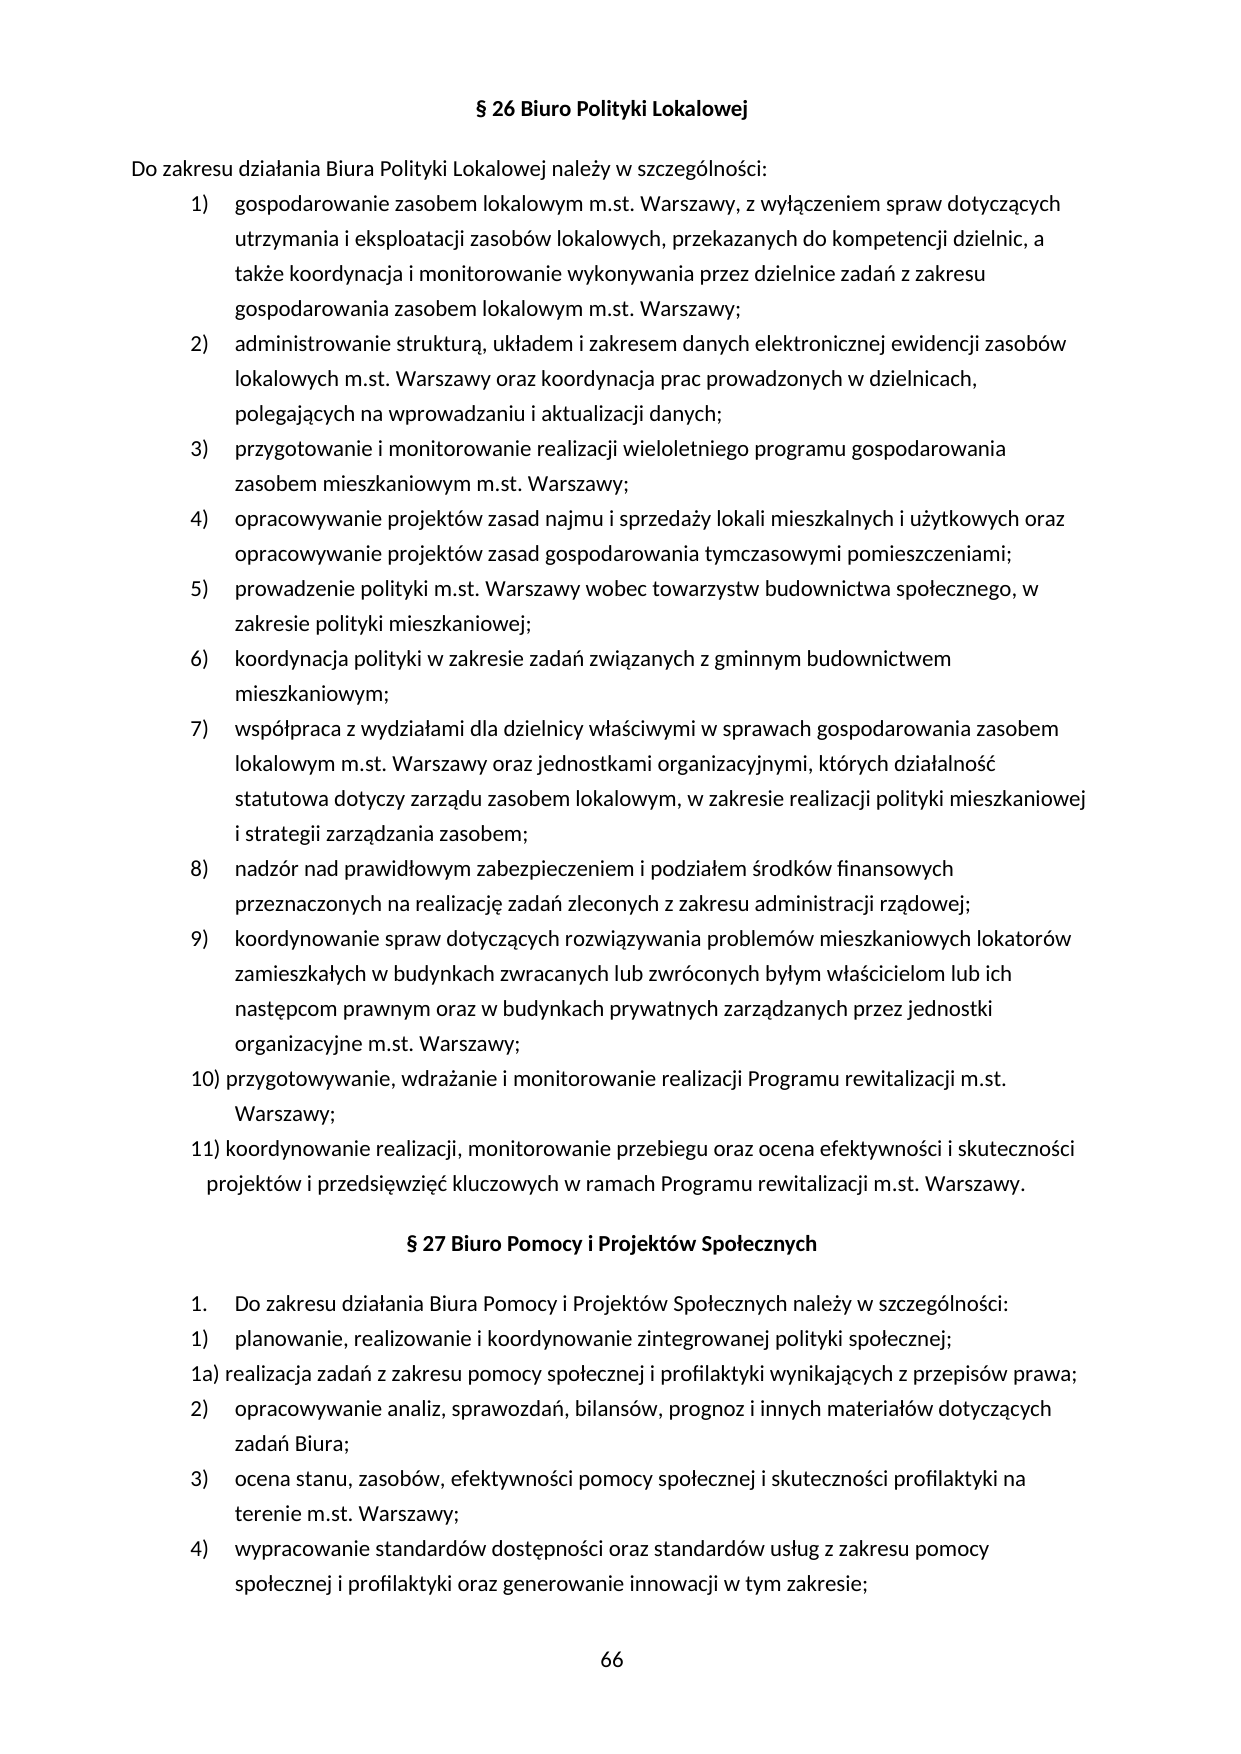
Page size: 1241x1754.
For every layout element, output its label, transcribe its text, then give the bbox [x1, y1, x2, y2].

list koordynowanie spraw dotyczących rozwiązywania problemów mieszkaniowych lokatorów zamieszkałych w budynkach zwracanych lub zwróconych byłym właścicielom lub ich następcom prawnym oraz w budynkach prywatnych zarządzanych przez jednostki organizacyjne m.st. Warszawy; [190, 924, 1092, 1057]
list wypracowanie standardów dostępności oraz standardów usług z zakresu pomocy społecznej i profilaktyki oraz generowanie innowacji w tym zakresie; [190, 1534, 1092, 1597]
text 1a) realizacja zadań z zakresu pomocy społecznej i profilaktyki wynikających z przepisów prawa; [190, 1359, 1092, 1387]
text Do zakresu działania Biura Polityki Lokalowej należy w szczególności: [131, 154, 1092, 182]
list nadzór nad prawidłowym zabezpieczeniem i podziałem środków finansowych przeznaczonych na realizację zadań zleconych z zakresu administracji rządowej; [190, 854, 1092, 917]
list planowanie, realizowanie i koordynowanie zintegrowanej polityki społecznej; [190, 1324, 1092, 1352]
text 11) koordynowanie realizacji, monitorowanie przebiegu oraz ocena efektywności i skuteczności projektów i przedsięwzięć kluczowych w ramach Programu rewitalizacji m.st. Warszawy. [190, 1134, 1092, 1197]
list opracowywanie analiz, sprawozdań, bilansów, prognoz i innych materiałów dotyczących zadań Biura; [190, 1394, 1092, 1457]
list opracowywanie projektów zasad najmu i sprzedaży lokali mieszkalnych i użytkowych oraz opracowywanie projektów zasad gospodarowania tymczasowymi pomieszczeniami; [190, 504, 1092, 567]
text 10) przygotowywanie, wdrażanie i monitorowanie realizacji Programu rewitalizacji m.st. Warszawy; [190, 1064, 1092, 1127]
list koordynacja polityki w zakresie zadań związanych z gminnym budownictwem mieszkaniowym; [190, 644, 1092, 707]
list administrowanie strukturą, układem i zakresem danych elektronicznej ewidencji zasobów lokalowych m.st. Warszawy oraz koordynacja prac prowadzonych w dzielnicach, polegających na wprowadzaniu i aktualizacji danych; [190, 329, 1092, 427]
list przygotowanie i monitorowanie realizacji wieloletniego programu gospodarowania zasobem mieszkaniowym m.st. Warszawy; [190, 434, 1092, 497]
list gospodarowanie zasobem lokalowym m.st. Warszawy, z wyłączeniem spraw dotyczących utrzymania i eksploatacji zasobów lokalowych, przekazanych do kompetencji dzielnic, a także koordynacja i monitorowanie wykonywania przez dzielnice zadań z zakresu gospodarowania zasobem lokalowym m.st. Warszawy; [190, 189, 1092, 322]
list współpraca z wydziałami dla dzielnicy właściwymi w sprawach gospodarowania zasobem lokalowym m.st. Warszawy oraz jednostkami organizacyjnymi, których działalność statutowa dotyczy zarządu zasobem lokalowym, w zakresie realizacji polityki mieszkaniowej i strategii zarządzania zasobem; [190, 714, 1092, 847]
text 1. Do zakresu działania Biura Pomocy i Projektów Społecznych należy w szczególności: [190, 1289, 1092, 1317]
subtitle § 27 Biuro Pomocy i Projektów Społecznych [131, 1229, 1092, 1257]
list ocena stanu, zasobów, efektywności pomocy społecznej i skuteczności profilaktyki na terenie m.st. Warszawy; [190, 1464, 1092, 1527]
subtitle § 26 Biuro Polityki Lokalowej [131, 94, 1092, 122]
list prowadzenie polityki m.st. Warszawy wobec towarzystw budownictwa społecznego, w zakresie polityki mieszkaniowej; [190, 574, 1092, 637]
